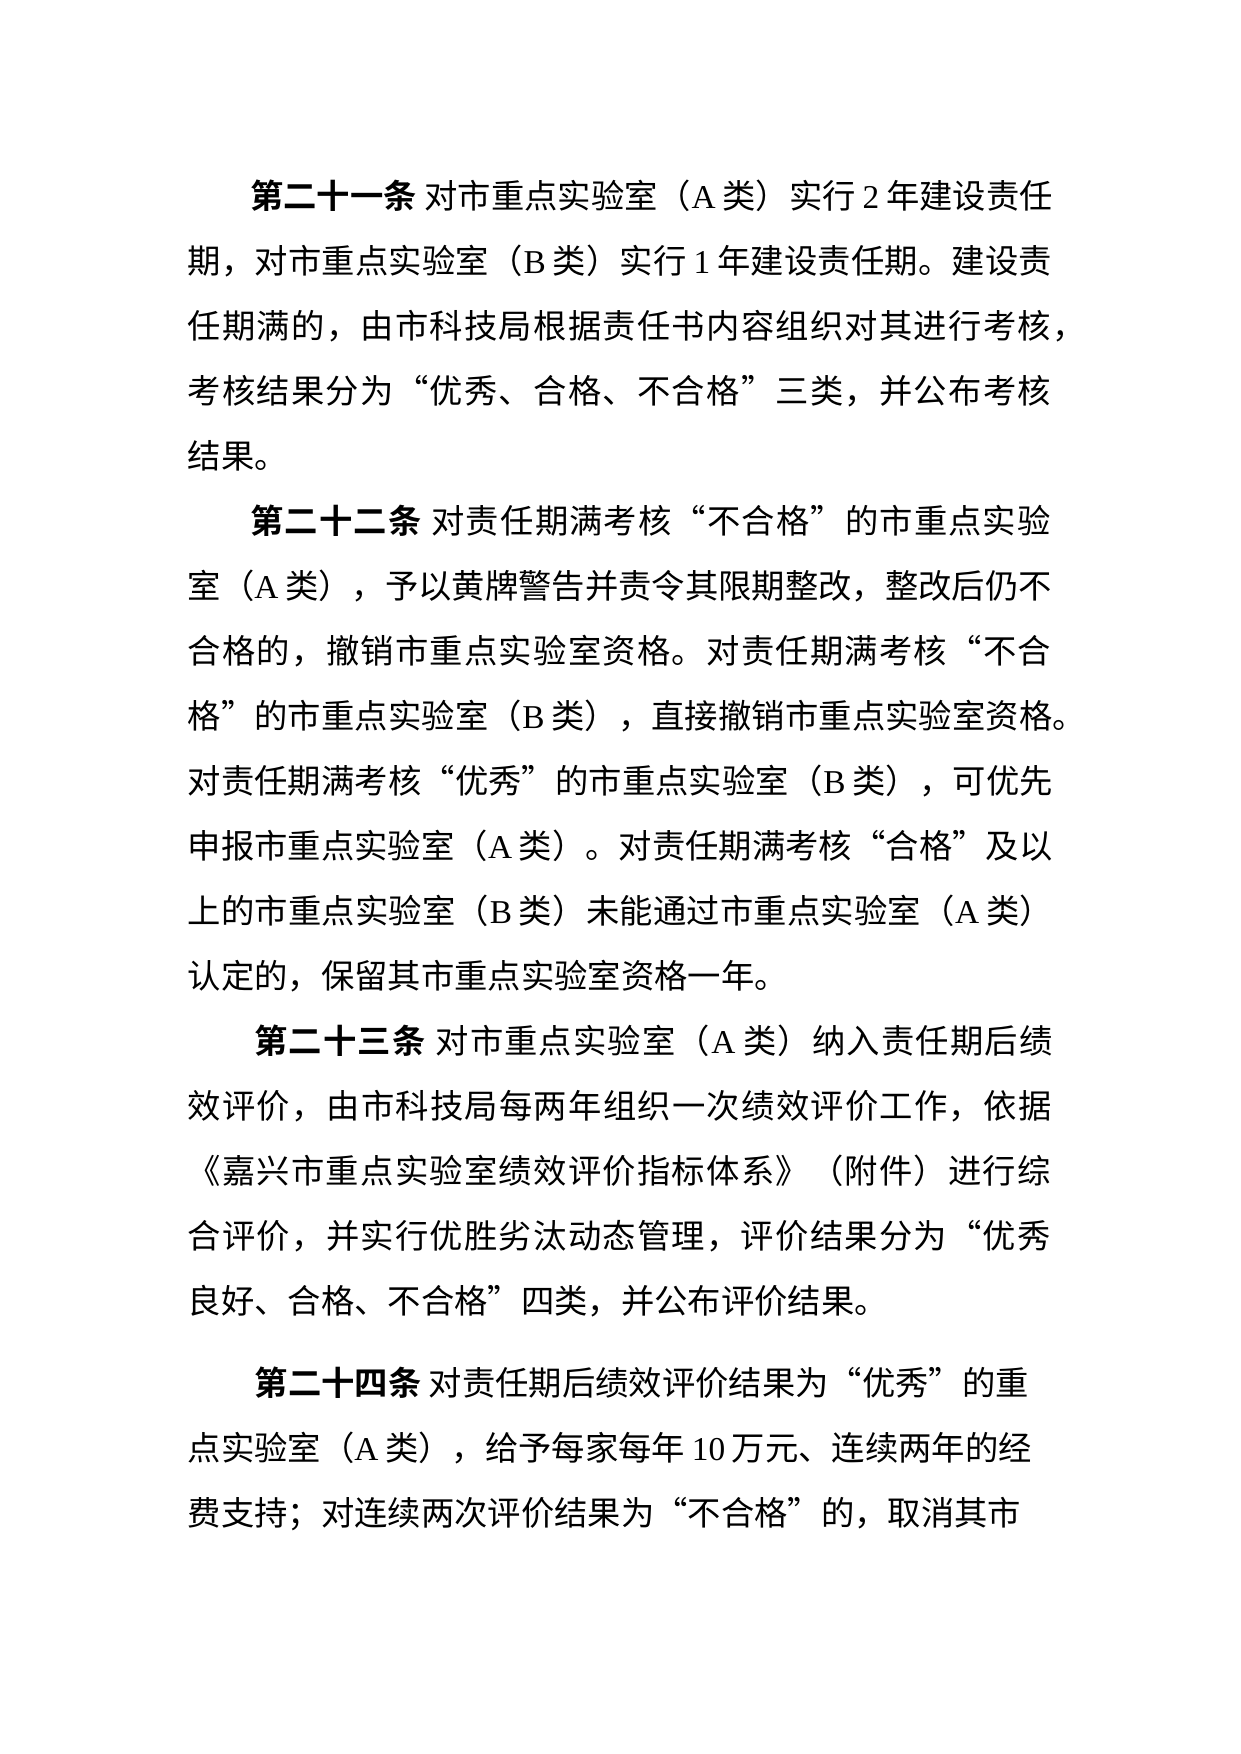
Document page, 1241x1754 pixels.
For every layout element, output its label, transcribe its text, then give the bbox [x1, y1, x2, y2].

text 第二十一条 对市重点实验室（A类）实行2年建设责任期，对市重点实验室（B类）实行1年建设责任期。建设责任期满的，由市科技局根据责任书内容组织对其进行考核，考核结果分为“优秀、合格、不合格”三类，并公布考核结果。 [187, 162, 1053, 487]
text 第二十二条 对责任期满考核“不合格”的市重点实验室（A类），予以黄牌警告并责令其限期整改，整改后仍不合格的，撤销市重点实验室资格。对责任期满考核“不合格”的市重点实验室（B类），直接撤销市重点实验室资格。对责任期满考核“优秀”的市重点实验室（B类），可优先申报市重点实验室（A类）。对责任期满考核“合格”及以上的市重点实验室（B类）未能通过市重点实验室（A类）认定的，保留其市重点实验室资格一年。 [187, 487, 1053, 1007]
text 第二十三条 对市重点实验室（A类）纳入责任期后绩效评价，由市科技局每两年组织一次绩效评价工作，依据《嘉兴市重点实验室绩效评价指标体系》（附件）进行综合评价，并实行优胜劣汰动态管理，评价结果分为“优秀、良好、合格、不合格”四类，并公布评价结果。 [187, 1007, 1053, 1332]
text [187, 1348, 1053, 1543]
